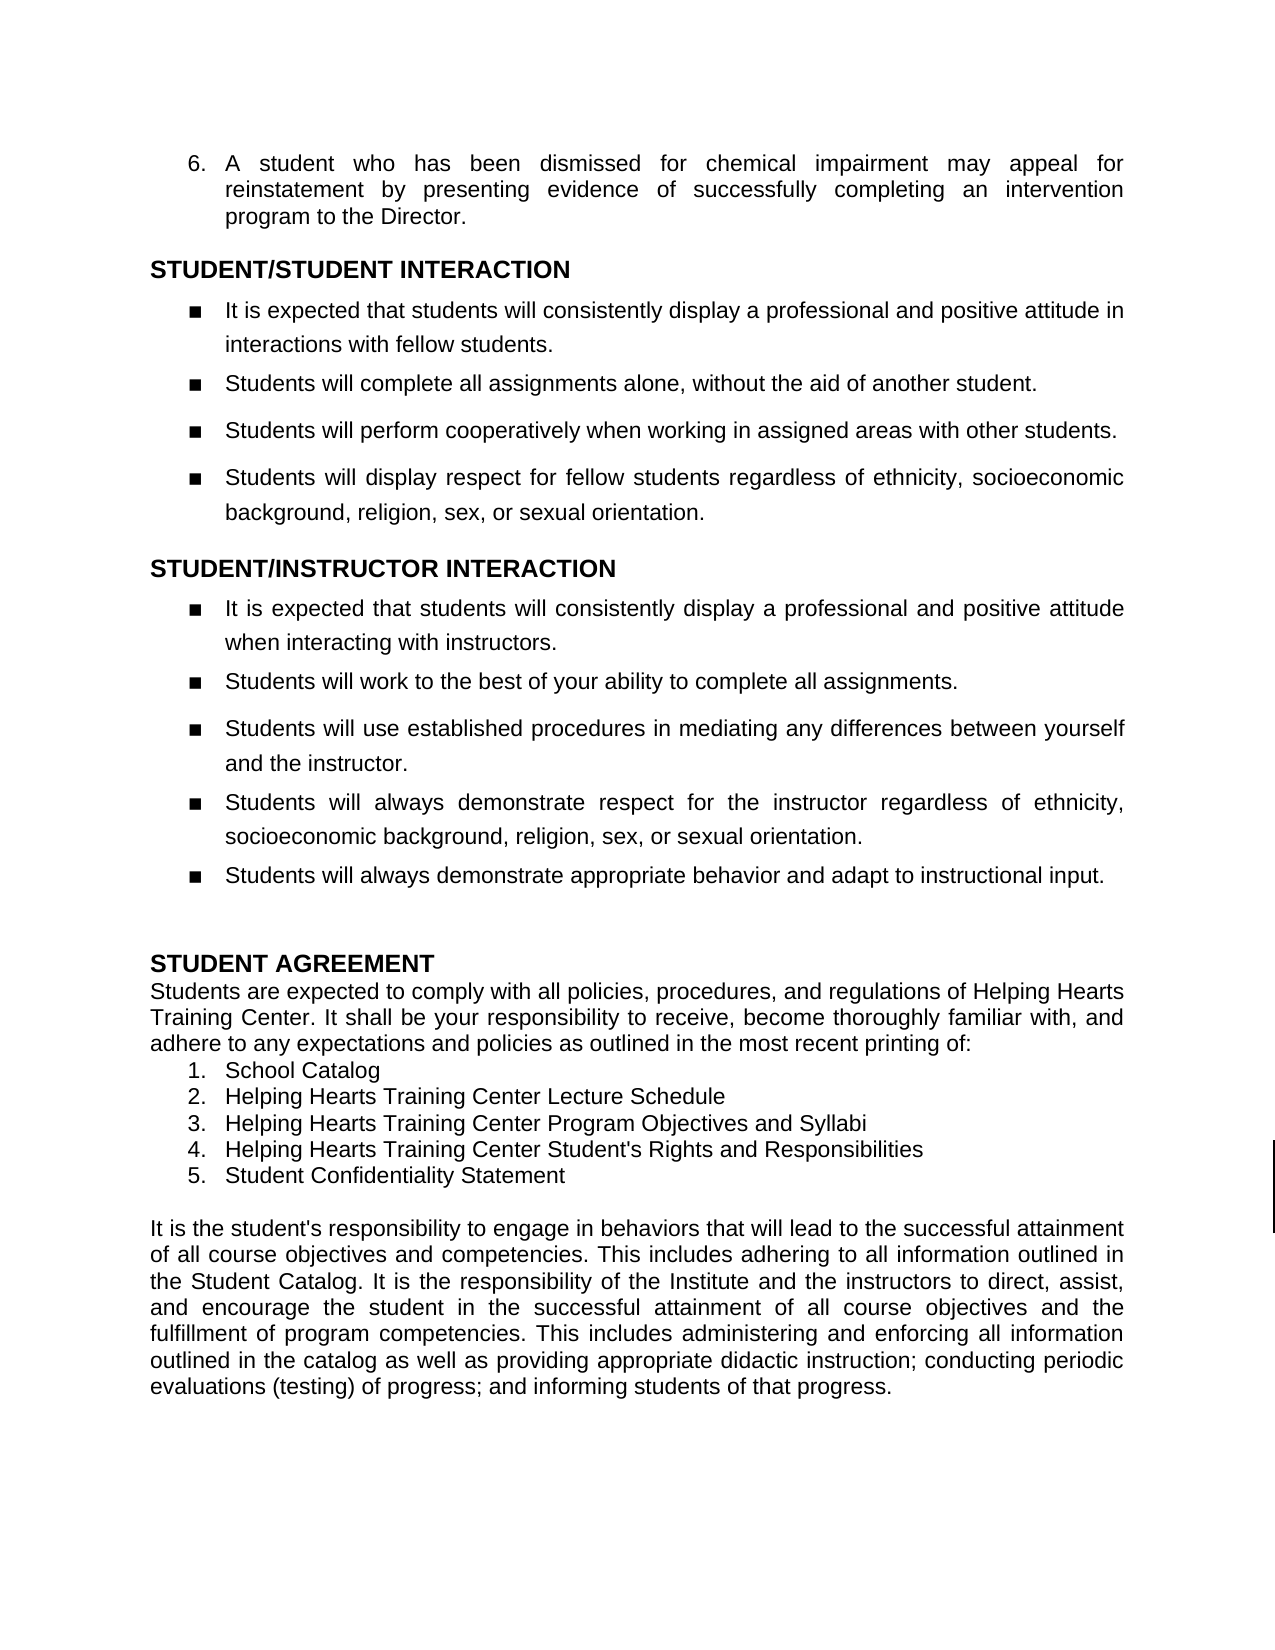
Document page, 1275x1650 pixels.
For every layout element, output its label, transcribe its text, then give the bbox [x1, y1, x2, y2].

list Helping Hearts Training Center Program Objectives and Syllabi [187, 1109, 1125, 1136]
list Students will always demonstrate respect for the instructor regardless of ethnicity, socioeconomic background, religion, sex, or sexual orientation. [187, 776, 1125, 849]
text Students are expected to comply with all policies, procedures, and regulations of Helping Hearts Training Center. It shall be your responsibility to receive, become thoroughly familiar with, and adhere to any expectations and policies as outlined in the most recent printing of: [150, 978, 1125, 1057]
list School Catalog [187, 1057, 1125, 1083]
list Students will use established procedures in mediating any differences between yourself and the instructor. [187, 703, 1125, 776]
list Helping Hearts Training Center Lecture Schedule [187, 1083, 1125, 1109]
list It is expected that students will consistently display a professional and positive attitude in interactions with fellow students. [187, 284, 1125, 357]
list It is expected that students will consistently display a professional and positive attitude when interacting with instructors. [187, 582, 1125, 656]
text It is the student's responsibility to engage in behaviors that will lead to the successful attainment of all course objectives and competencies. This includes adhering to all information outlined in the Student Catalog. It is the responsibility of the Institute and the instructors to direct, assist, and encourage the student in the successful attainment of all course objectives and the fulfillment of program competencies. This includes administering and enforcing all information outlined in the catalog as well as providing appropriate didactic instruction; conducting periodic evaluations (testing) of progress; and informing students of that progress. [150, 1215, 1125, 1399]
list Students will always demonstrate appropriate behavior and adapt to instructional input. [187, 849, 1125, 896]
subtitle STUDENT AGREEMENT [150, 949, 1125, 978]
list Student Confidentiality Statement [187, 1162, 1125, 1188]
list Students will display respect for fellow students regardless of ethnicity, socioeconomic background, religion, sex, or sexual orientation. [187, 451, 1125, 525]
list Students will perform cooperatively when working in assigned areas with other students. [187, 404, 1125, 451]
list Students will work to the best of your ability to complete all assignments. [187, 656, 1125, 703]
list Students will complete all assignments alone, without the aid of another student. [187, 357, 1125, 404]
subtitle STUDENT/INSTRUCTOR INTERACTION [150, 553, 1125, 582]
subtitle STUDENT/STUDENT INTERACTION [150, 255, 1125, 284]
list Helping Hearts Training Center Student's Rights and Responsibilities [187, 1136, 1125, 1162]
list A student who has been dismissed for chemical impairment may appeal for reinstatement by presenting evidence of successfully completing an intervention program to the Director. [187, 150, 1125, 229]
